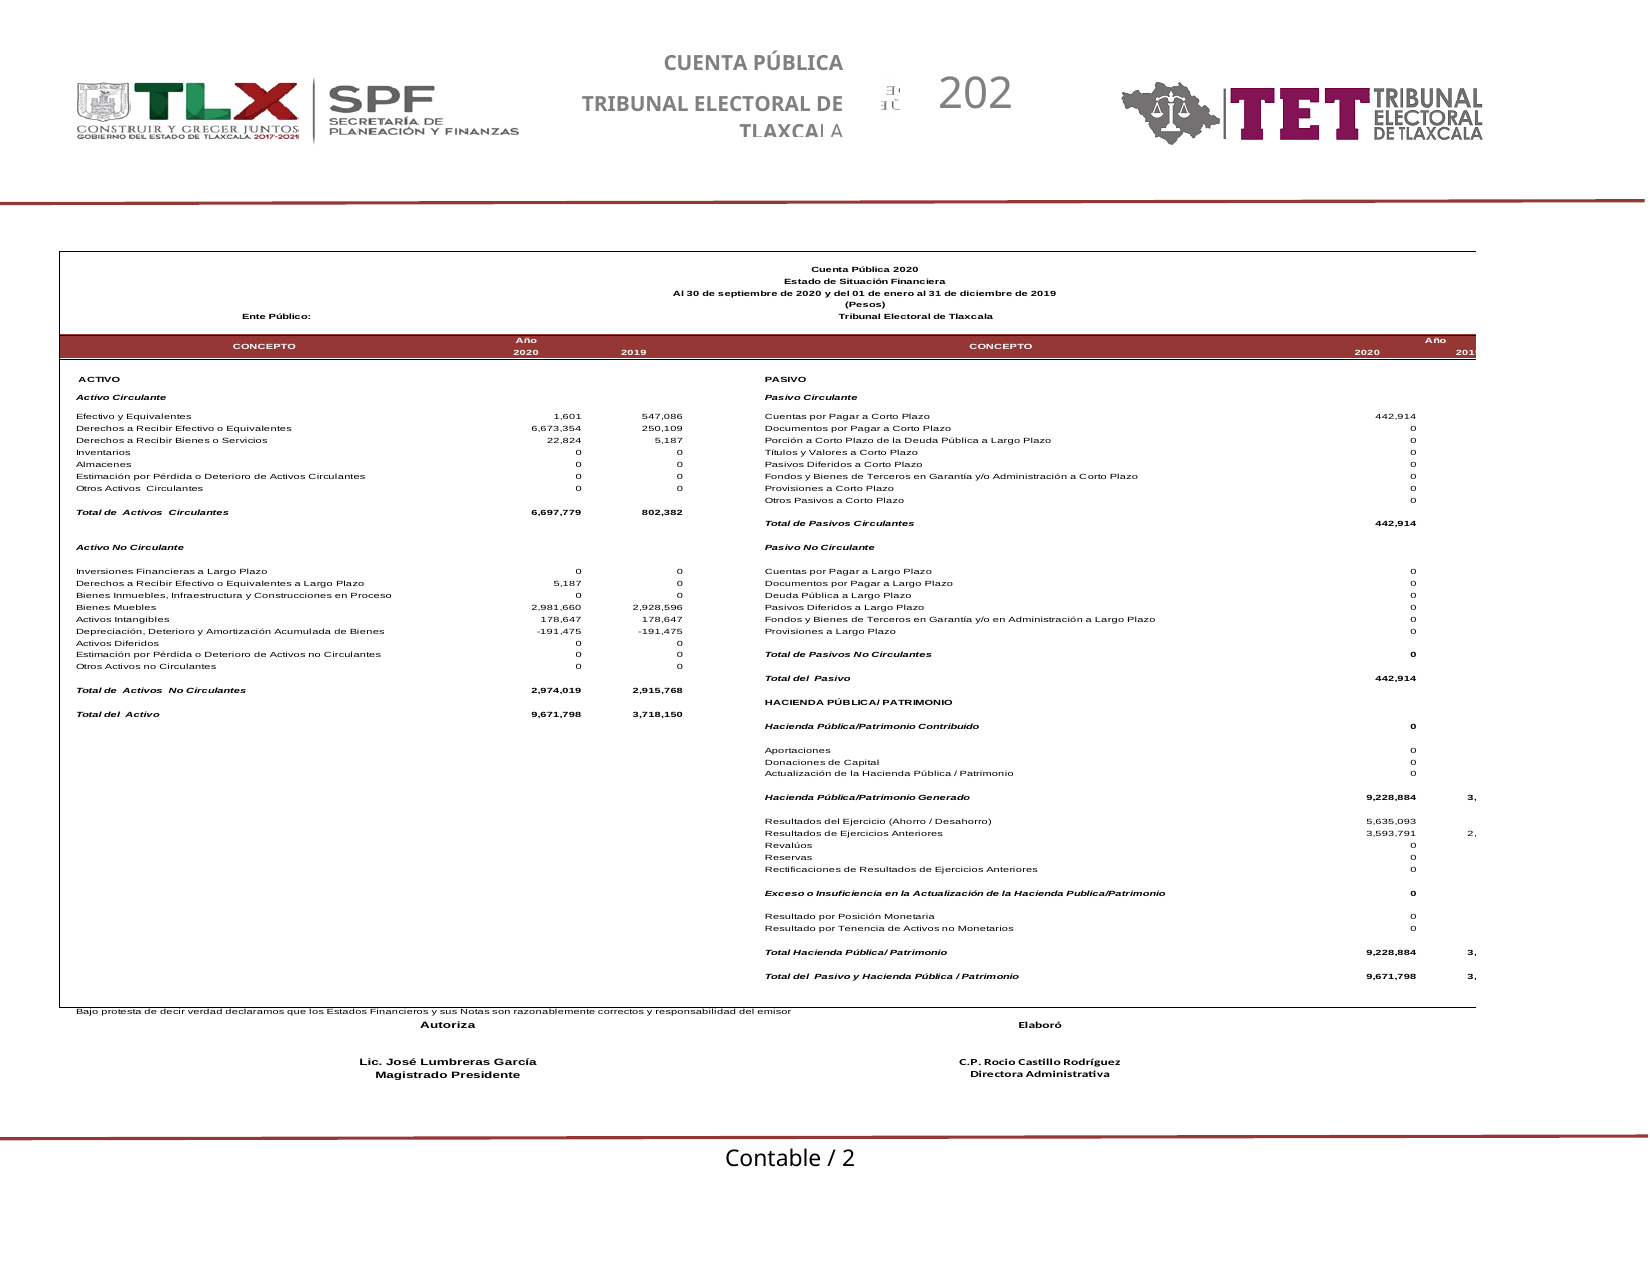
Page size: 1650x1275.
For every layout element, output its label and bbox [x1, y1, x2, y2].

picture [1121, 73, 1486, 152]
picture [71, 73, 526, 145]
picture [881, 73, 900, 120]
